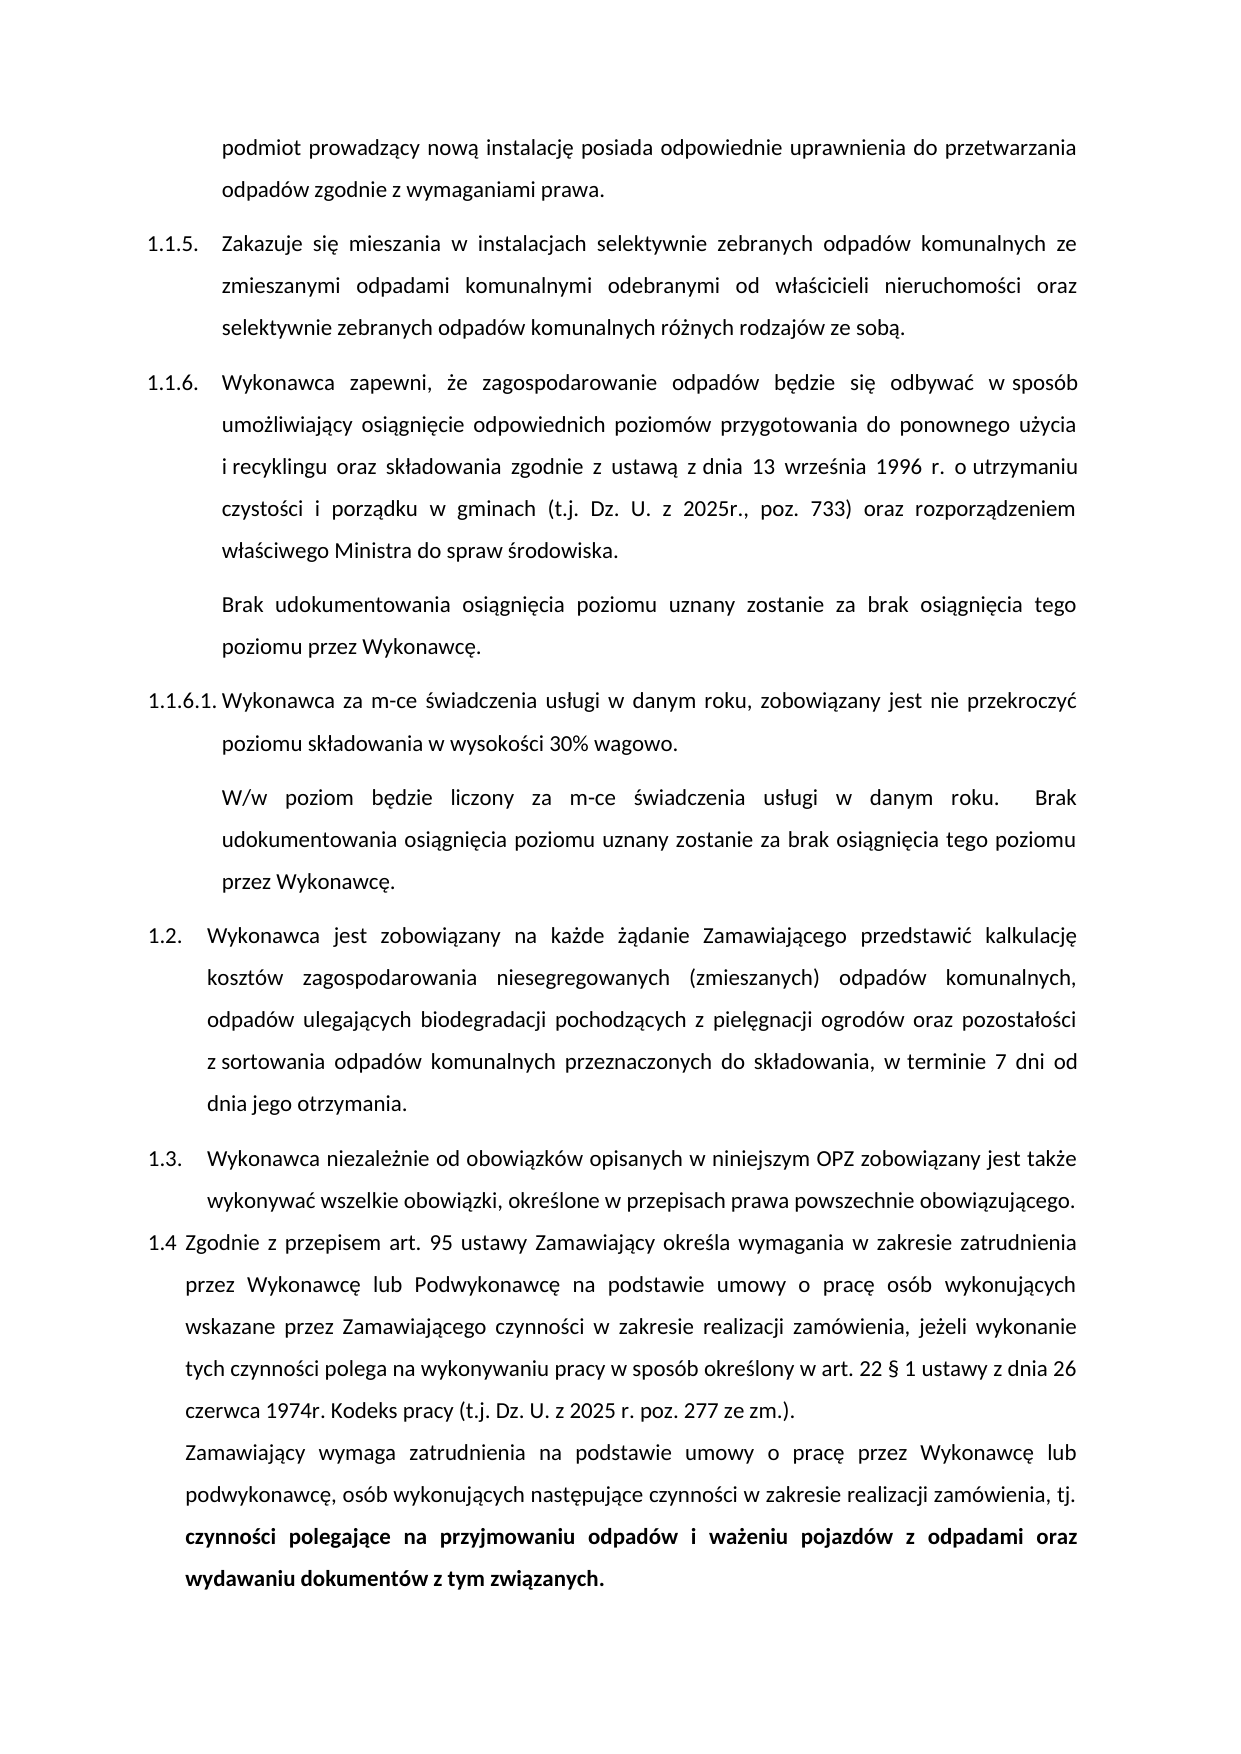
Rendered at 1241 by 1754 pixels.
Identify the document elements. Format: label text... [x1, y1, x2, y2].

list Wykonawca jest zobowiązany na każde żądanie Zamawiającego przedstawić kalkulację kosztów zagospodarowania niesegregowanych (zmieszanych) odpadów komunalnych, odpadów ulegających biodegradacji pochodzących z pielęgnacji ogrodów oraz pozostałości z sortowania odpadów komunalnych przeznaczonych do składowania, w terminie 7 dni od dnia jego otrzymania. [148, 922, 1078, 1117]
text Brak udokumentowania osiągnięcia poziomu uznany zostanie za brak osiągnięcia tego poziomu przez Wykonawcę. [222, 590, 1078, 660]
list Zakazuje się mieszania w instalacjach selektywnie zebranych odpadów komunalnych ze zmieszanymi odpadami komunalnymi odebranymi od właścicieli nieruchomości oraz selektywnie zebranych odpadów komunalnych różnych rodzajów ze sobą. [147, 229, 1078, 341]
list Zgodnie z przepisem art. 95 ustawy Zamawiający określa wymagania w zakresie zatrudnienia przez Wykonawcę lub Podwykonawcę na podstawie umowy o pracę osób wykonujących wskazane przez Zamawiającego czynności w zakresie realizacji zamówienia, jeżeli wykonanie tych czynności polega na wykonywaniu pracy w sposób określony w art. 22 § 1 ustawy z dnia 26 czerwca 1974r. Kodeks pracy (t.j. Dz. U. z 2025 r. poz. 277 ze zm.). [148, 1228, 1078, 1424]
list Wykonawca niezależnie od obowiązków opisanych w niniejszym OPZ zobowiązany jest także wykonywać wszelkie obowiązki, określone w przepisach prawa powszechnie obowiązującego. [148, 1144, 1078, 1214]
list Wykonawca zapewni, że zagospodarowanie odpadów będzie się odbywać w sposób umożliwiający osiągnięcie odpowiednich poziomów przygotowania do ponownego użycia i recyklingu oraz składowania zgodnie z ustawą z dnia 13 września 1996 r. o utrzymaniu czystości i porządku w gminach (t.j. Dz. U. z 2025r., poz. 733) oraz rozporządzeniem właściwego Ministra do spraw środowiska. [147, 368, 1078, 564]
list Zamawiający wymaga zatrudnienia na podstawie umowy o pracę przez Wykonawcę lub podwykonawcę, osób wykonujących następujące czynności w zakresie realizacji zamówienia, tj. czynności polegające na przyjmowaniu odpadów i ważeniu pojazdów z odpadami oraz wydawaniu dokumentów z tym związanych. [185, 1438, 1078, 1592]
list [147, 133, 1078, 203]
text W/w poziom będzie liczony za m-ce świadczenia usługi w danym roku. Brak udokumentowania osiągnięcia poziomu uznany zostanie za brak osiągnięcia tego poziomu przez Wykonawcę. [222, 783, 1078, 895]
list Wykonawca za m-ce świadczenia usługi w danym roku, zobowiązany jest nie przekroczyć poziomu składowania w wysokości 30% wagowo. [148, 687, 1078, 757]
